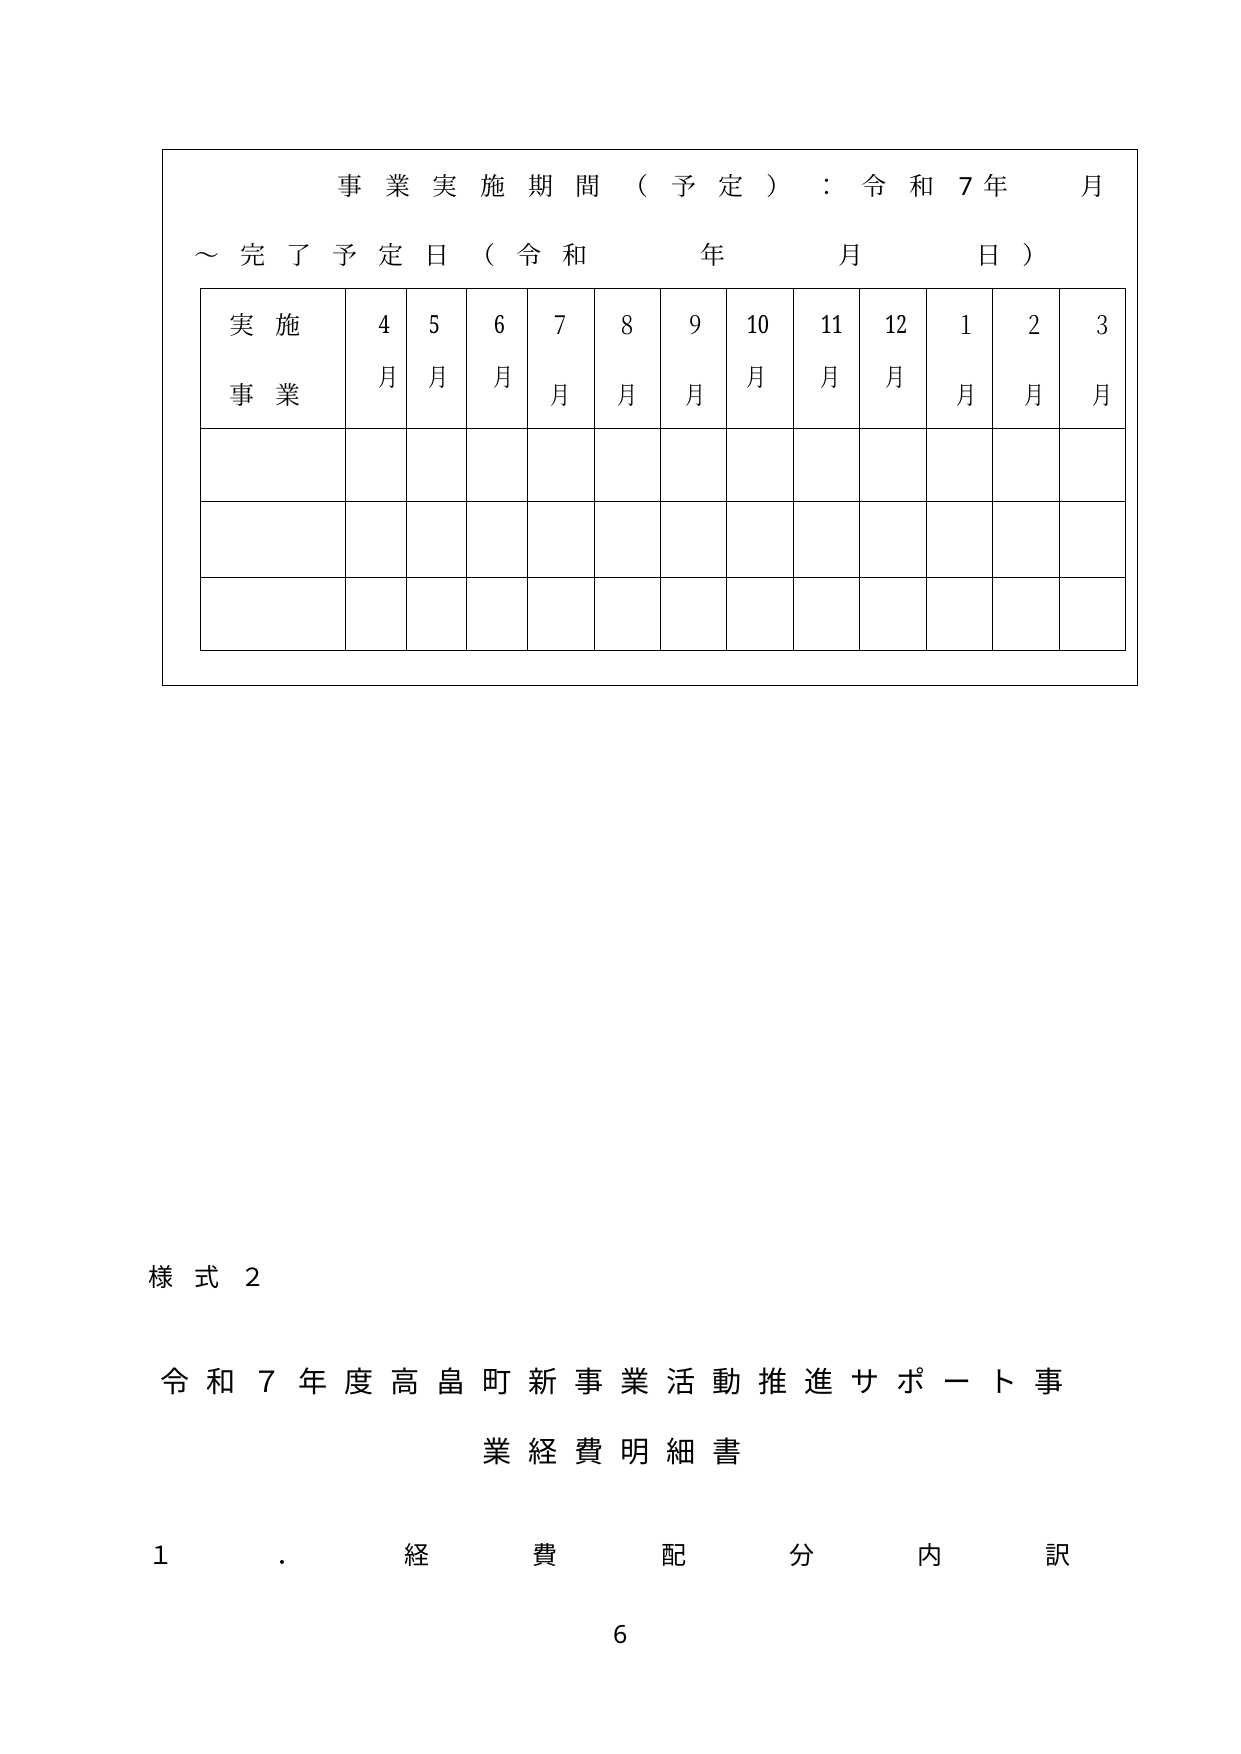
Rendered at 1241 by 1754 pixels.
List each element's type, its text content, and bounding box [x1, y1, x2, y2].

text １．経費配分内訳 （単位：円） [148, 1519, 1092, 1588]
text 令和７年度高畠町新事業活動推進サポート事業経費明細書 [148, 1345, 1092, 1484]
text 様式２ [148, 1241, 1092, 1311]
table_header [163, 150, 1137, 685]
